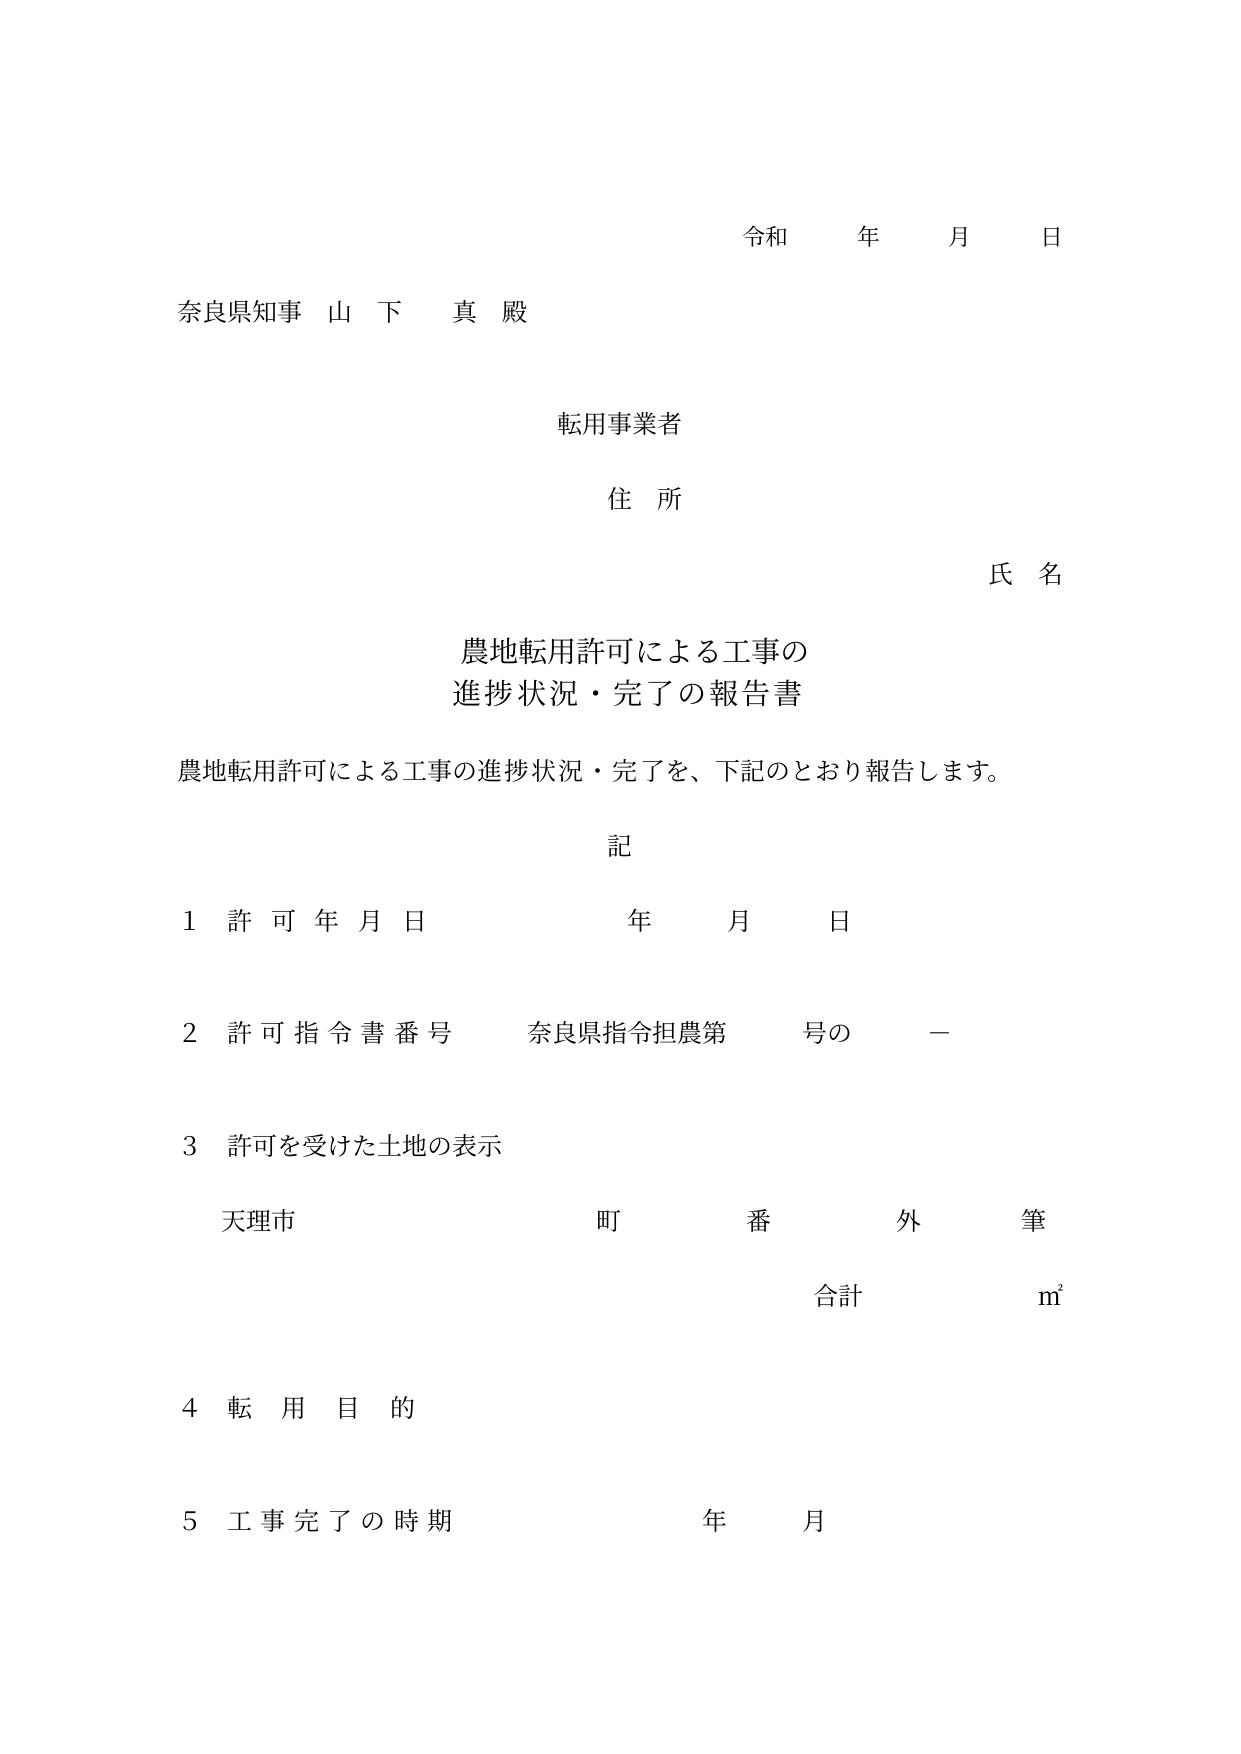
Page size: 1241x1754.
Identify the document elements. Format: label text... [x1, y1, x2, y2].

text 氏 名 [177, 554, 1063, 592]
text 農地転用許可による工事の [177, 629, 1063, 671]
text １ 許可年月日 年 月 日 [177, 901, 1063, 938]
text ５ 工事完了の時期 年 月 [177, 1501, 1063, 1538]
text 天理市 町 番 外 筆 [177, 1201, 1063, 1238]
text 農地転用許可による工事の進捗状況・完了を、下記のとおり報告します。 [177, 751, 1063, 788]
text 転用事業者 [177, 404, 1063, 442]
text 合計 ㎡ [177, 1276, 1063, 1313]
text ３ 許可を受けた土地の表示 [177, 1126, 1063, 1163]
subtitle 記 [177, 826, 1063, 863]
text ２ 許可指令書番号 奈良県指令担農第 号の － [177, 1013, 1063, 1051]
text 奈良県知事 山 下 真 殿 [177, 292, 1063, 329]
text 住 所 [177, 479, 1063, 517]
text 令和 年 月 日 [177, 217, 1063, 254]
text ４ 転用目的 [177, 1388, 1063, 1426]
text 進捗状況・完了の報告書 [177, 671, 1063, 713]
